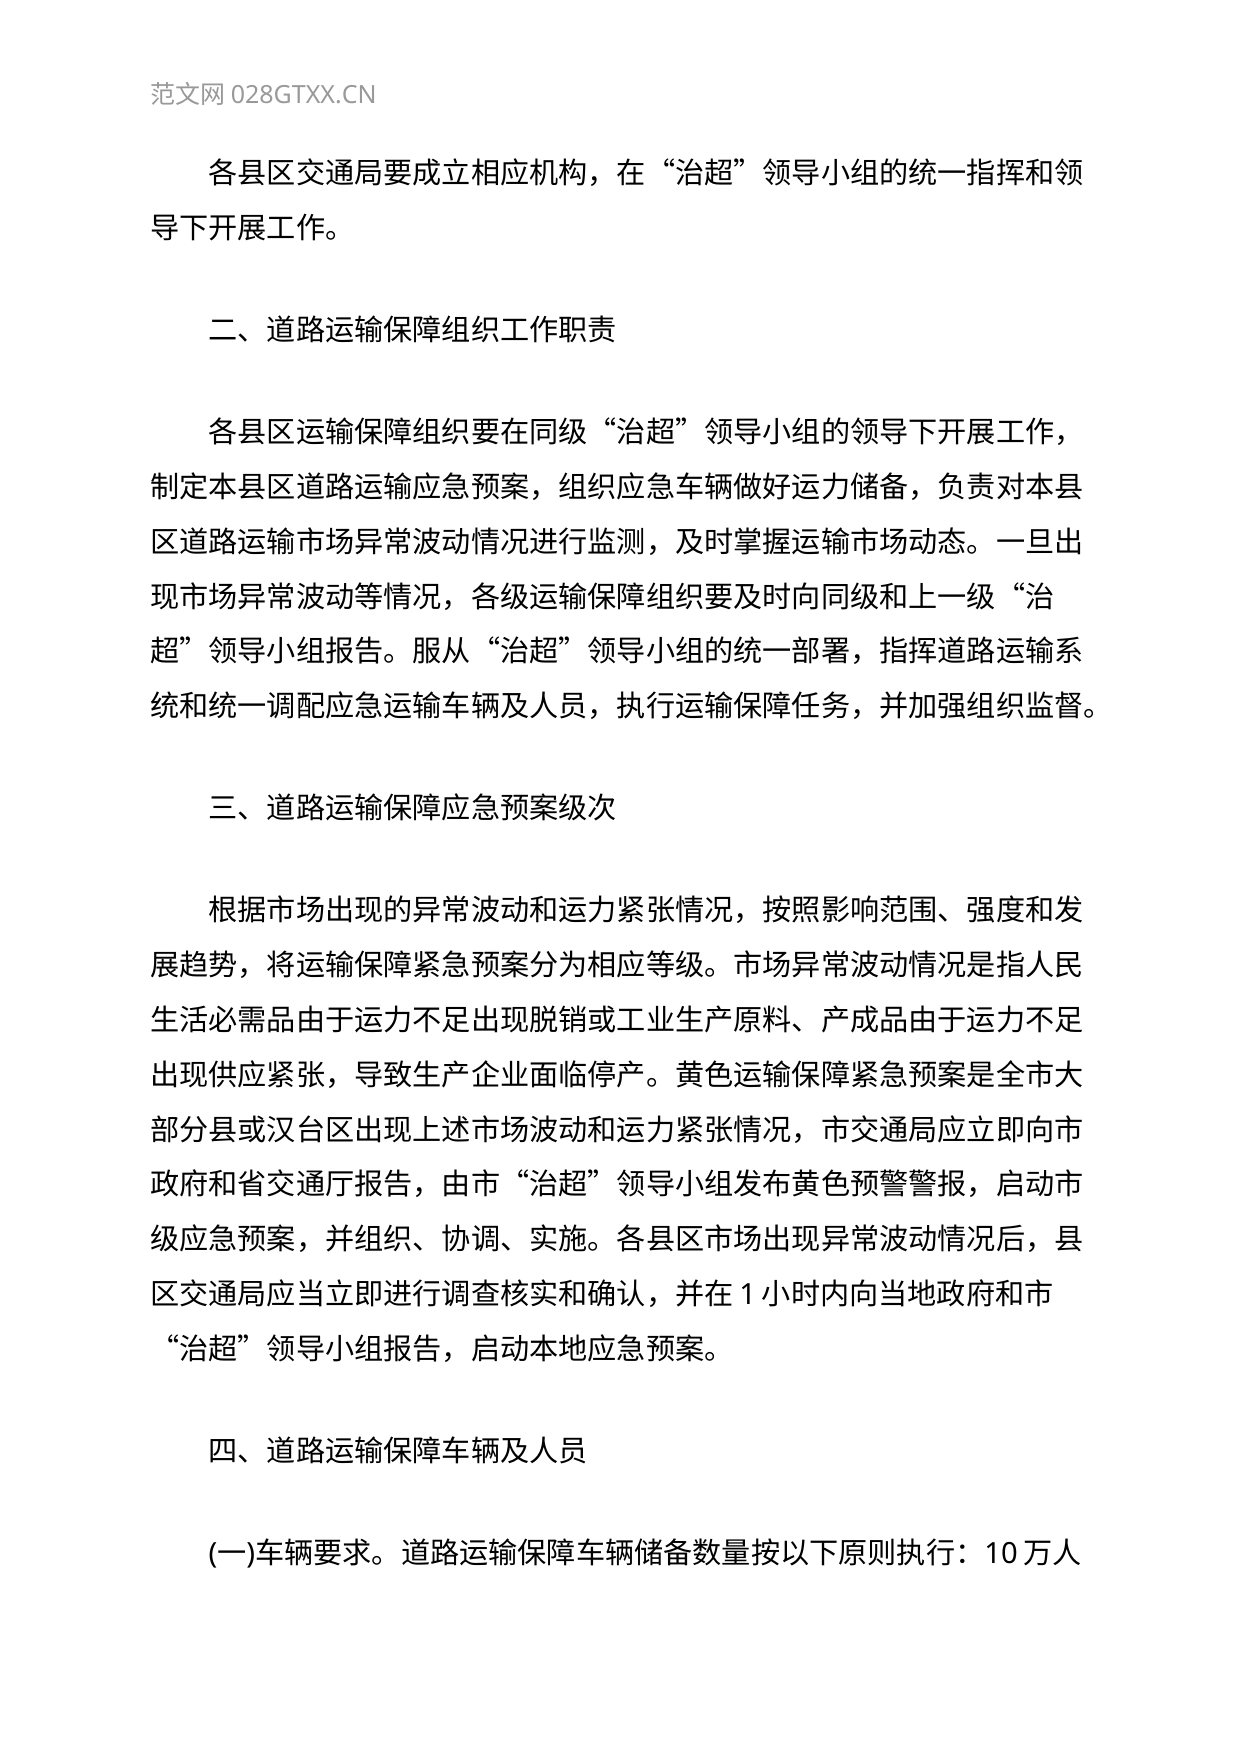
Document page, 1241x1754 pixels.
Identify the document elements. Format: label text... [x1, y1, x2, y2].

text 四、道路运输保障车辆及人员 [150, 1427, 1090, 1470]
text 各县区运输保障组织要在同级“治超”领导小组的领导下开展工作，制定本县区道路运输应急预案，组织应急车辆做好运力储备，负责对本县区道路运输市场异常波动情况进行监测，及时掌握运输市场动态。一旦出现市场异常波动等情况，各级运输保障组织要及时向同级和上一级“治超”领导小组报告。服从“治超”领导小组的统一部署，指挥道路运输系统和统一调配应急运输车辆及人员，执行运输保障任务，并加强组织监督。 [150, 408, 1090, 725]
text 各县区交通局要成立相应机构，在“治超”领导小组的统一指挥和领导下开展工作。 [150, 150, 1090, 247]
text 二、道路运输保障组织工作职责 [150, 307, 1090, 349]
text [150, 1529, 1090, 1572]
text 根据市场出现的异常波动和运力紧张情况，按照影响范围、强度和发展趋势，将运输保障紧急预案分为相应等级。市场异常波动情况是指人民生活必需品由于运力不足出现脱销或工业生产原料、产成品由于运力不足出现供应紧张，导致生产企业面临停产。黄色运输保障紧急预案是全市大部分县或汉台区出现上述市场波动和运力紧张情况，市交通局应立即向市政府和省交通厅报告，由市“治超”领导小组发布黄色预警警报，启动市级应急预案，并组织、协调、实施。各县区市场出现异常波动情况后，县区交通局应当立即进行调查核实和确认，并在1小时内向当地政府和市“治超”领导小组报告，启动本地应急预案。 [150, 886, 1090, 1368]
text 三、道路运输保障应急预案级次 [150, 785, 1090, 827]
